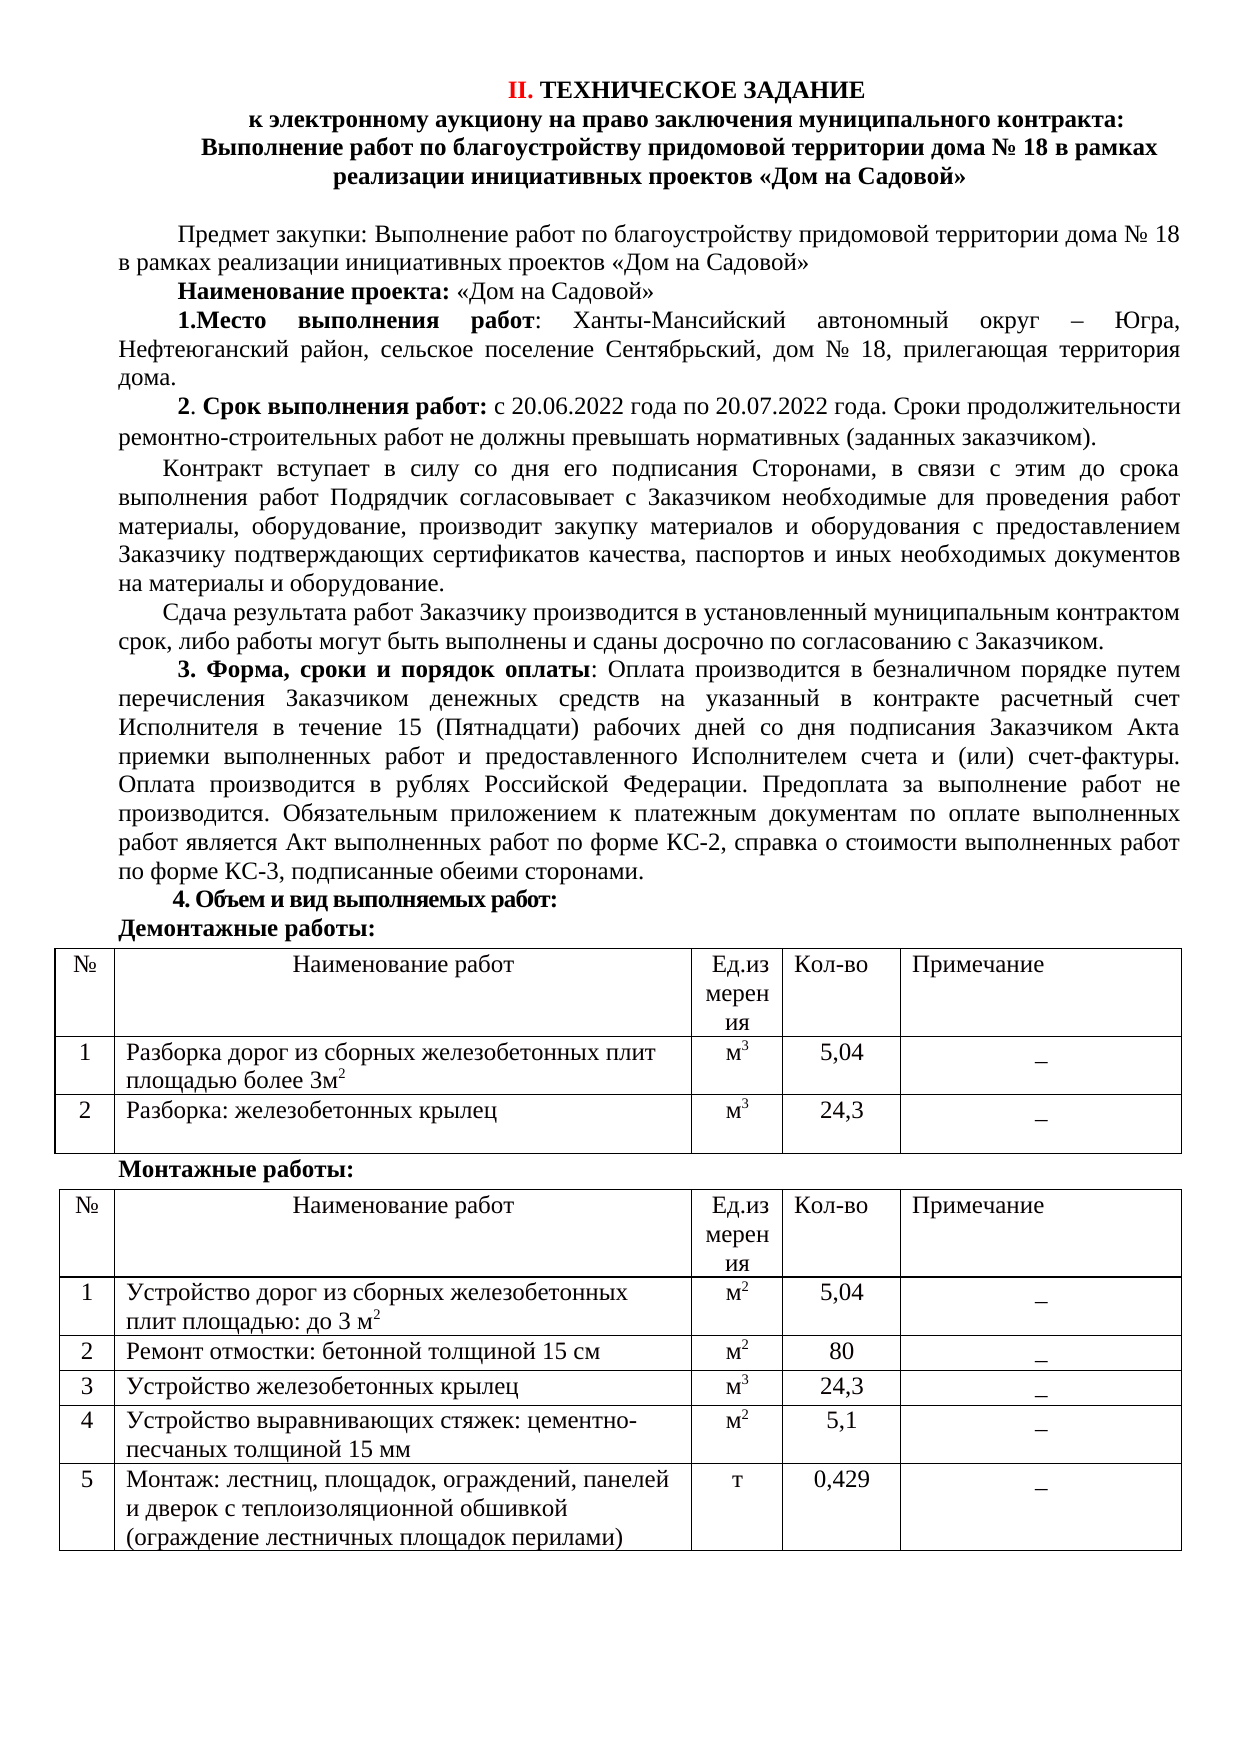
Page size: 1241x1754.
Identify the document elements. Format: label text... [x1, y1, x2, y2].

table_header № [60, 1190, 114, 1276]
table_cell 1 [60, 1278, 114, 1335]
table_cell Устройство железобетонных крылец [115, 1371, 691, 1404]
table_cell 1 [56, 1037, 114, 1094]
text II. ТЕХНИЧЕСКОЕ ЗАДАНИЕ [118, 75, 1181, 104]
table_header Кол-во [783, 1190, 900, 1276]
table_cell 24,3 [783, 1095, 900, 1153]
text Монтажные работы: [118, 1154, 1181, 1183]
table_cell 5,1 [783, 1406, 900, 1463]
table_cell 2 [60, 1336, 114, 1370]
table_cell _ [901, 1037, 1181, 1094]
text к электронному аукциону на право заключения муниципального контракта: [118, 104, 1181, 132]
table_cell _ [901, 1406, 1181, 1463]
table_cell Устройство дорог из сборных железобетонных плит площадью: до 3 м2 [115, 1278, 691, 1335]
table_cell 2 [56, 1095, 114, 1153]
table_cell _ [901, 1278, 1181, 1335]
table_cell 3 [60, 1371, 114, 1404]
table_cell Разборка: железобетонных крылец [115, 1095, 691, 1153]
table_cell _ [901, 1371, 1181, 1404]
table_cell м2 [692, 1336, 782, 1370]
table_cell _ [901, 1095, 1181, 1153]
table_header Ед.измерения [692, 949, 782, 1036]
table_header № [56, 949, 114, 1036]
table_cell 24,3 [783, 1371, 900, 1404]
table_cell м2 [692, 1406, 782, 1463]
table_cell м3 [692, 1095, 782, 1153]
table_header Наименование работ [115, 949, 691, 1036]
text Предмет закупки: Выполнение работ по благоустройству придомовой территории дома № 18 в рамках реализации инициативных проектов «Дом на Садовой» [118, 219, 1181, 276]
table_cell Монтаж: лестниц, площадок, ограждений, панелей и дверок с теплоизоляционной обшивкой (ограждение лестничных площадок перилами) [115, 1464, 691, 1550]
table_header Примечание [901, 1190, 1181, 1276]
table_header Наименование работ [115, 1190, 691, 1276]
table_cell Разборка дорог из сборных железобетонных плит площадью более 3м2 [115, 1037, 691, 1094]
text 1.Место выполнения работ: Ханты-Мансийский автономный округ – Югра, Нефтеюганский район, сельское поселение Сентябрьский, дом № 18, прилегающая территория дома. [118, 305, 1181, 391]
table_header Ед.измерения [692, 1190, 782, 1276]
table_cell м2 [692, 1278, 782, 1335]
table_cell Ремонт отмостки: бетонной толщиной 15 см [115, 1336, 691, 1370]
table_cell м3 [692, 1037, 782, 1094]
text Демонтажные работы: [118, 913, 1181, 942]
text 3. Форма, сроки и порядок оплаты: Оплата производится в безналичном порядке путем перечисления Заказчиком денежных средств на указанный в контракте расчетный счет Исполнителя в течение 15 (Пятнадцати) рабочих дней со дня подписания Заказчиком Акта приемки выполненных работ и предоставленного Исполнителем счета и (или) счет-фактуры. Оплата производится в рублях Российской Федерации. Предоплата за выполнение работ не производится. Обязательным приложением к платежным документам по оплате выполненных работ является Акт выполненных работ по форме КС-2, справка о стоимости выполненных работ по форме КС-3, подписанные обеими сторонами. [118, 654, 1181, 884]
table_header Кол-во [783, 949, 900, 1036]
text Контракт вступает в силу со дня его подписания Сторонами, в связи с этим до срока выполнения работ Подрядчик согласовывает с Заказчиком необходимые для проведения работ материалы, оборудование, производит закупку материалов и оборудования с предоставлением Заказчику подтверждающих сертификатов качества, паспортов и иных необходимых документов на материалы и оборудование. [118, 453, 1181, 597]
table_cell 5,04 [783, 1278, 900, 1335]
table_cell 5 [60, 1464, 114, 1550]
table_cell 5,04 [783, 1037, 900, 1094]
table_cell 4 [60, 1406, 114, 1463]
table_cell т [692, 1464, 782, 1550]
text 2. Срок выполнения работ: с 20.06.2022 года по 20.07.2022 года. Сроки продолжительности ремонтно-строительных работ не должны превышать нормативных (заданных заказчиком). [118, 391, 1181, 451]
text Сдача результата работ Заказчику производится в установленный муниципальным контрактом срок, либо работы могут быть выполнены и сданы досрочно по согласованию с Заказчиком. [118, 597, 1181, 654]
table_cell Устройство выравнивающих стяжек: цементно-песчаных толщиной 15 мм [115, 1406, 691, 1463]
table_header Примечание [901, 949, 1181, 1036]
table_cell 80 [783, 1336, 900, 1370]
table_cell _ [901, 1336, 1181, 1370]
text Наименование проекта: «Дом на Садовой» [118, 276, 1181, 305]
table_cell _ [901, 1464, 1181, 1550]
text 4. Объем и вид выполняемых работ: [118, 884, 1181, 913]
table_cell 0,429 [783, 1464, 900, 1550]
text Выполнение работ по благоустройству придомовой территории дома № 18 в рамках реализации инициативных проектов «Дом на Садовой» [118, 132, 1181, 190]
table_cell м3 [692, 1371, 782, 1404]
